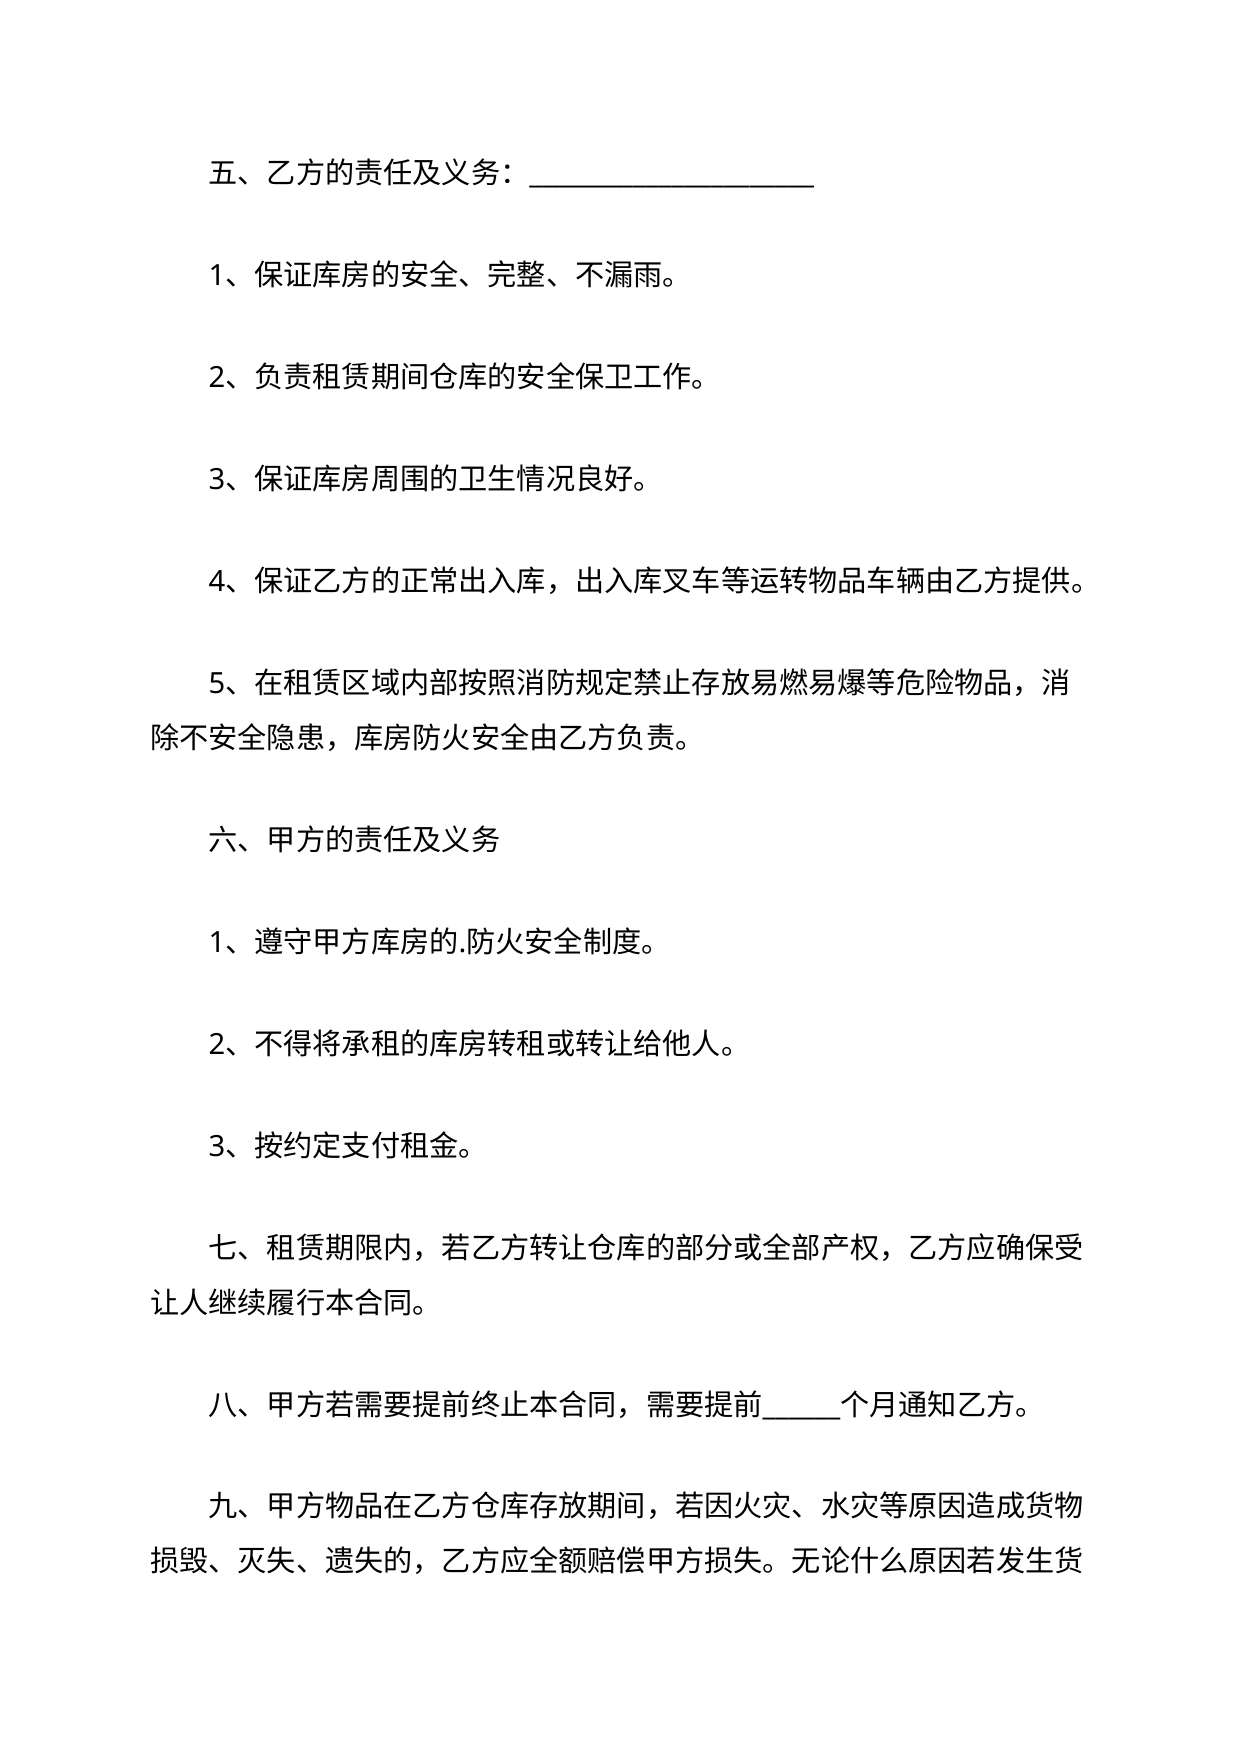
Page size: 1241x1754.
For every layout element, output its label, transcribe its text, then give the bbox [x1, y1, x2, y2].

text 2、负责租赁期间仓库的安全保卫工作。 [150, 354, 1090, 396]
text 2、不得将承租的库房转租或转让给他人。 [150, 1020, 1090, 1063]
text 4、保证乙方的正常出入库，出入库叉车等运转物品车辆由乙方提供。 [150, 558, 1090, 600]
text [150, 1483, 1090, 1580]
text 5、在租赁区域内部按照消防规定禁止存放易燃易爆等危险物品，消除不安全隐患，库房防火安全由乙方负责。 [150, 660, 1090, 757]
text 3、按约定支付租金。 [150, 1122, 1090, 1165]
text 1、保证库房的安全、完整、不漏雨。 [150, 252, 1090, 294]
text 六、甲方的责任及义务 [150, 817, 1090, 859]
text 3、保证库房周围的卫生情况良好。 [150, 456, 1090, 498]
text 七、租赁期限内，若乙方转让仓库的部分或全部产权，乙方应确保受让人继续履行本合同。 [150, 1224, 1090, 1322]
text 八、甲方若需要提前终止本合同，需要提前______个月通知乙方。 [150, 1381, 1090, 1423]
text 五、乙方的责任及义务：______________________ [150, 150, 1090, 192]
text 1、遵守甲方库房的.防火安全制度。 [150, 918, 1090, 961]
